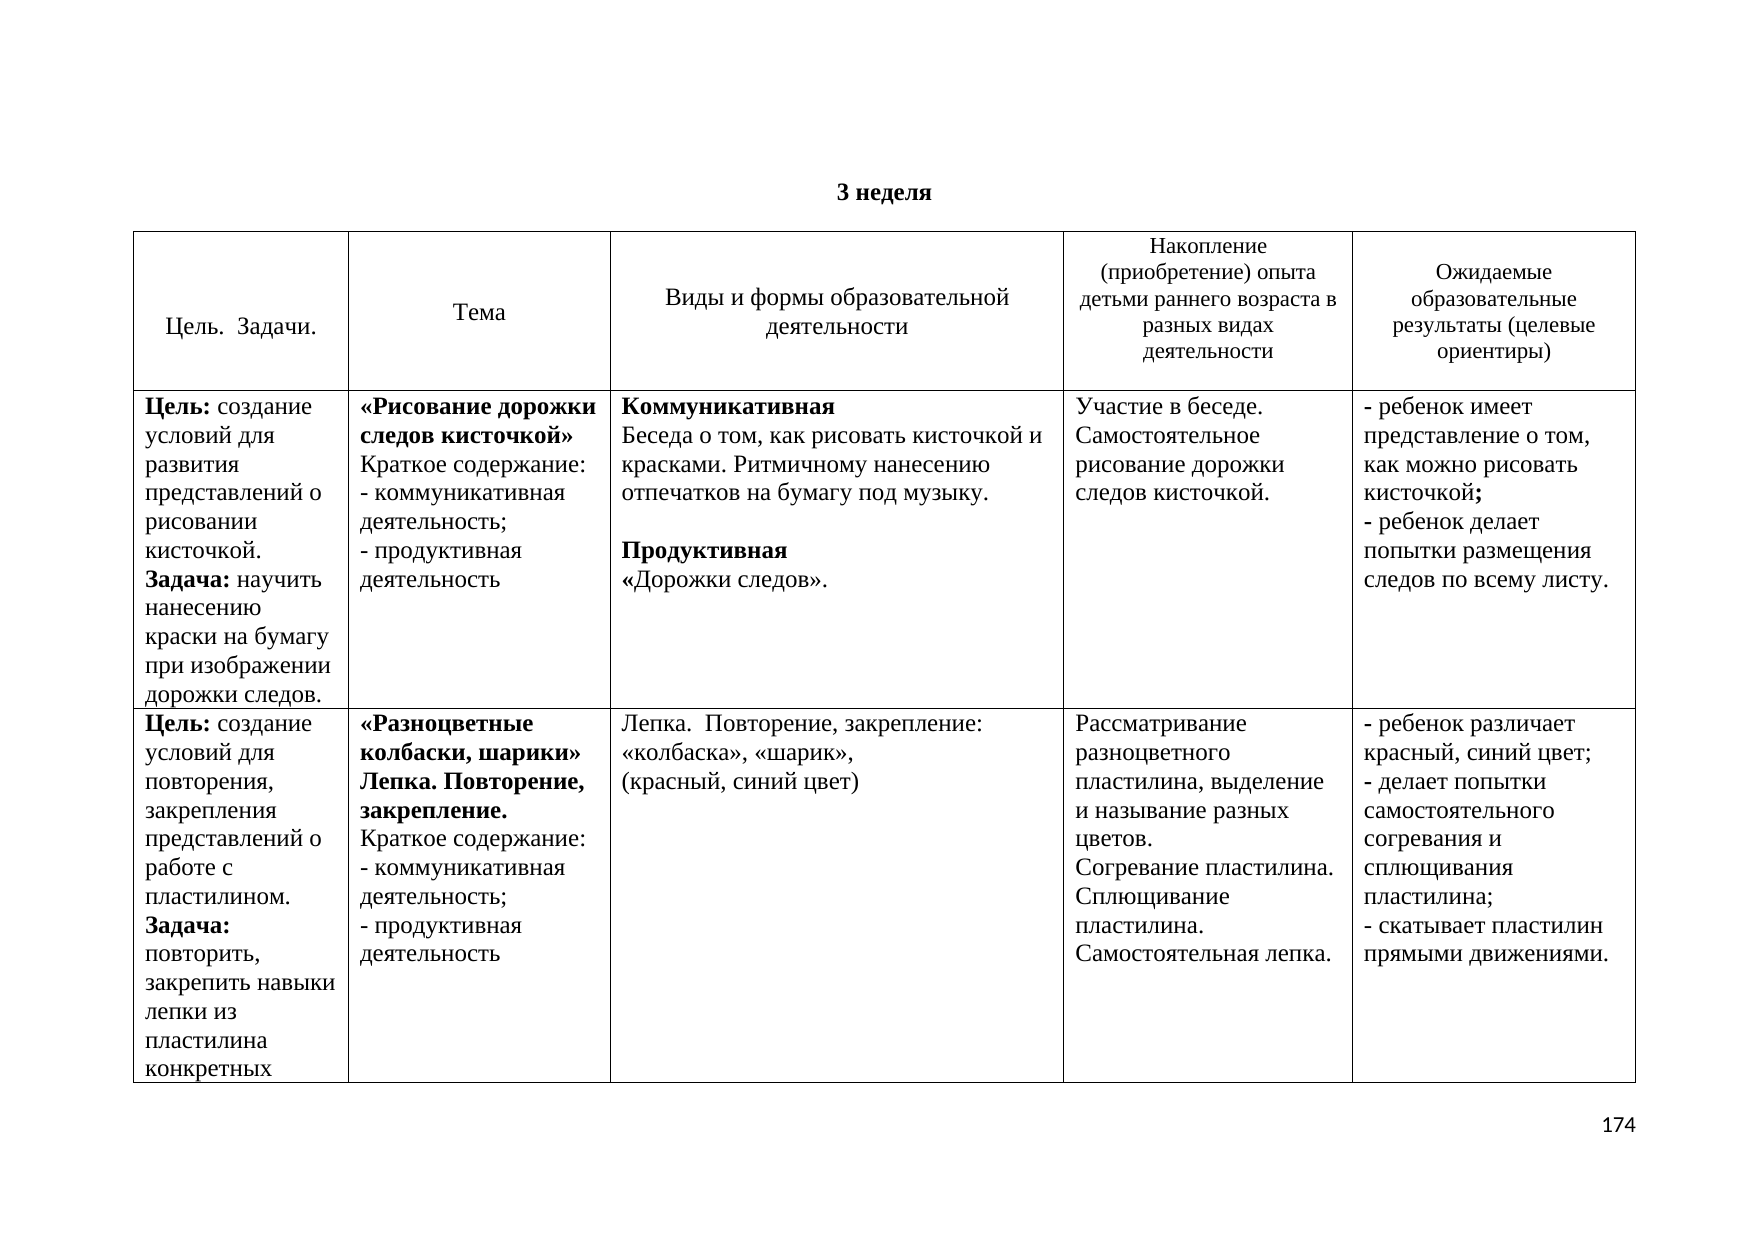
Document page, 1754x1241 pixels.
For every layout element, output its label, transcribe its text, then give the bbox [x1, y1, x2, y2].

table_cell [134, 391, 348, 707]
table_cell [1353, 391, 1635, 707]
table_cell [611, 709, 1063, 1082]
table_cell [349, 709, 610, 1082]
text 3 неделя [133, 177, 1636, 206]
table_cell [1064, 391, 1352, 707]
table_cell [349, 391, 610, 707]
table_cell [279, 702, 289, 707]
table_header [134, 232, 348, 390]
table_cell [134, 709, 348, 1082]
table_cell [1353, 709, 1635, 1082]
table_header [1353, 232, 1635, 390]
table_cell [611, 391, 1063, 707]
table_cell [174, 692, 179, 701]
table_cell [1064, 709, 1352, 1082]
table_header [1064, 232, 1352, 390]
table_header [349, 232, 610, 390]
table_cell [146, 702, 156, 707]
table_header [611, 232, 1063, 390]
